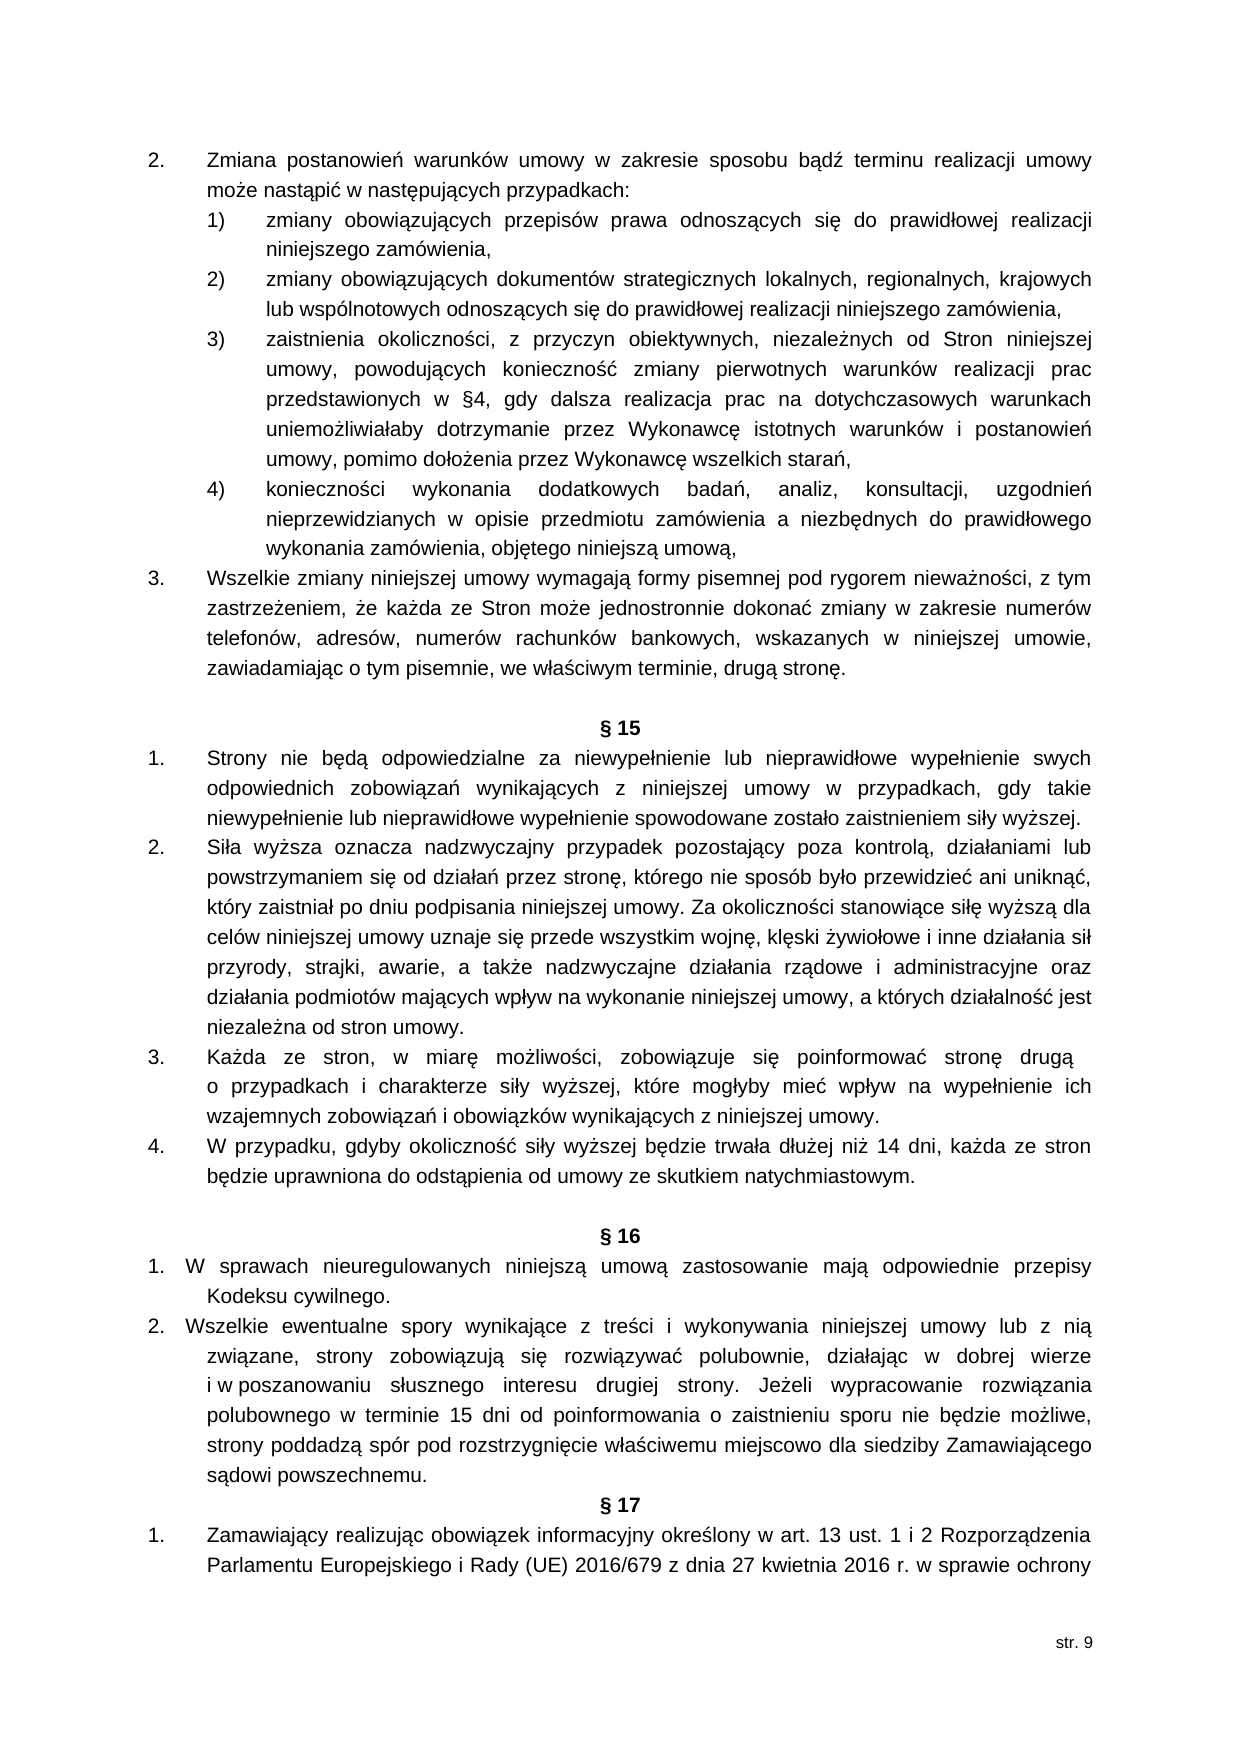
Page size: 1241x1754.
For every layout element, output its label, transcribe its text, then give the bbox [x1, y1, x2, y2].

text § 16 [148, 1224, 1093, 1248]
list W przypadku, gdyby okoliczność siły wyższej będzie trwała dłużej niż 14 dni, każda ze stron będzie uprawniona do odstąpienia od umowy ze skutkiem natychmiastowym. [148, 1134, 1093, 1188]
list Wszelkie zmiany niniejszej umowy wymagają formy pisemnej pod rygorem nieważności, z tym zastrzeżeniem, że każda ze Stron może jednostronnie dokonać zmiany w zakresie numerów telefonów, adresów, numerów rachunków bankowych, wskazanych w niniejszej umowie, zawiadamiając o tym pisemnie, we właściwym terminie, drugą stronę. [148, 566, 1093, 680]
list Strony nie będą odpowiedzialne za niewypełnienie lub nieprawidłowe wypełnienie swych odpowiednich zobowiązań wynikających z niniejszej umowy w przypadkach, gdy takie niewypełnienie lub nieprawidłowe wypełnienie spowodowane zostało zaistnieniem siły wyższej. [148, 746, 1093, 829]
list Siła wyższa oznacza nadzwyczajny przypadek pozostający poza kontrolą, działaniami lub powstrzymaniem się od działań przez stronę, którego nie sposób było przewidzieć ani uniknąć, który zaistniał po dniu podpisania niniejszej umowy. Za okoliczności stanowiące siłę wyższą dla celów niniejszej umowy uznaje się przede wszystkim wojnę, klęski żywiołowe i inne działania sił przyrody, strajki, awarie, a także nadzwyczajne działania rządowe i administracyjne oraz działania podmiotów mających wpływ na wykonanie niniejszej umowy, a których działalność jest niezależna od stron umowy. [148, 835, 1093, 1038]
list W sprawach nieuregulowanych niniejszą umową zastosowanie mają odpowiednie przepisy Kodeksu cywilnego. [148, 1254, 1093, 1308]
list konieczności wykonania dodatkowych badań, analiz, konsultacji, uzgodnień nieprzewidzianych w opisie przedmiotu zamówienia a niezbędnych do prawidłowego wykonania zamówienia, objętego niniejszą umową, [207, 476, 1093, 560]
text § 15 [148, 716, 1093, 739]
list zaistnienia okoliczności, z przyczyn obiektywnych, niezależnych od Stron niniejszej umowy, powodujących konieczność zmiany pierwotnych warunków realizacji prac przedstawionych w §4, gdy dalsza realizacja prac na dotychczasowych warunkach uniemożliwiałaby dotrzymanie przez Wykonawcę istotnych warunków i postanowień umowy, pomimo dołożenia przez Wykonawcę wszelkich starań, [207, 327, 1093, 471]
text § 17 [148, 1493, 1093, 1517]
list Zmiana postanowień warunków umowy w zakresie sposobu bądź terminu realizacji umowy może nastąpić w następujących przypadkach: [148, 148, 1093, 201]
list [148, 1523, 1093, 1577]
list Każda ze stron, w miarę możliwości, zobowiązuje się poinformować stronę drugą o przypadkach i charakterze siły wyższej, które mogłyby mieć wpływ na wypełnienie ich wzajemnych zobowiązań i obowiązków wynikających z niniejszej umowy. [148, 1044, 1093, 1128]
list zmiany obowiązujących dokumentów strategicznych lokalnych, regionalnych, krajowych lub wspólnotowych odnoszących się do prawidłowej realizacji niniejszego zamówienia, [207, 267, 1093, 321]
list zmiany obowiązujących przepisów prawa odnoszących się do prawidłowej realizacji niniejszego zamówienia, [207, 207, 1093, 261]
list Wszelkie ewentualne spory wynikające z treści i wykonywania niniejszej umowy lub z nią związane, strony zobowiązują się rozwiązywać polubownie, działając w dobrej wierze i w poszanowaniu słusznego interesu drugiej strony. Jeżeli wypracowanie rozwiązania polubownego w terminie 15 dni od poinformowania o zaistnieniu sporu nie będzie możliwe, strony poddadzą spór pod rozstrzygnięcie właściwemu miejscowo dla siedziby Zamawiającego sądowi powszechnemu. [148, 1313, 1093, 1487]
